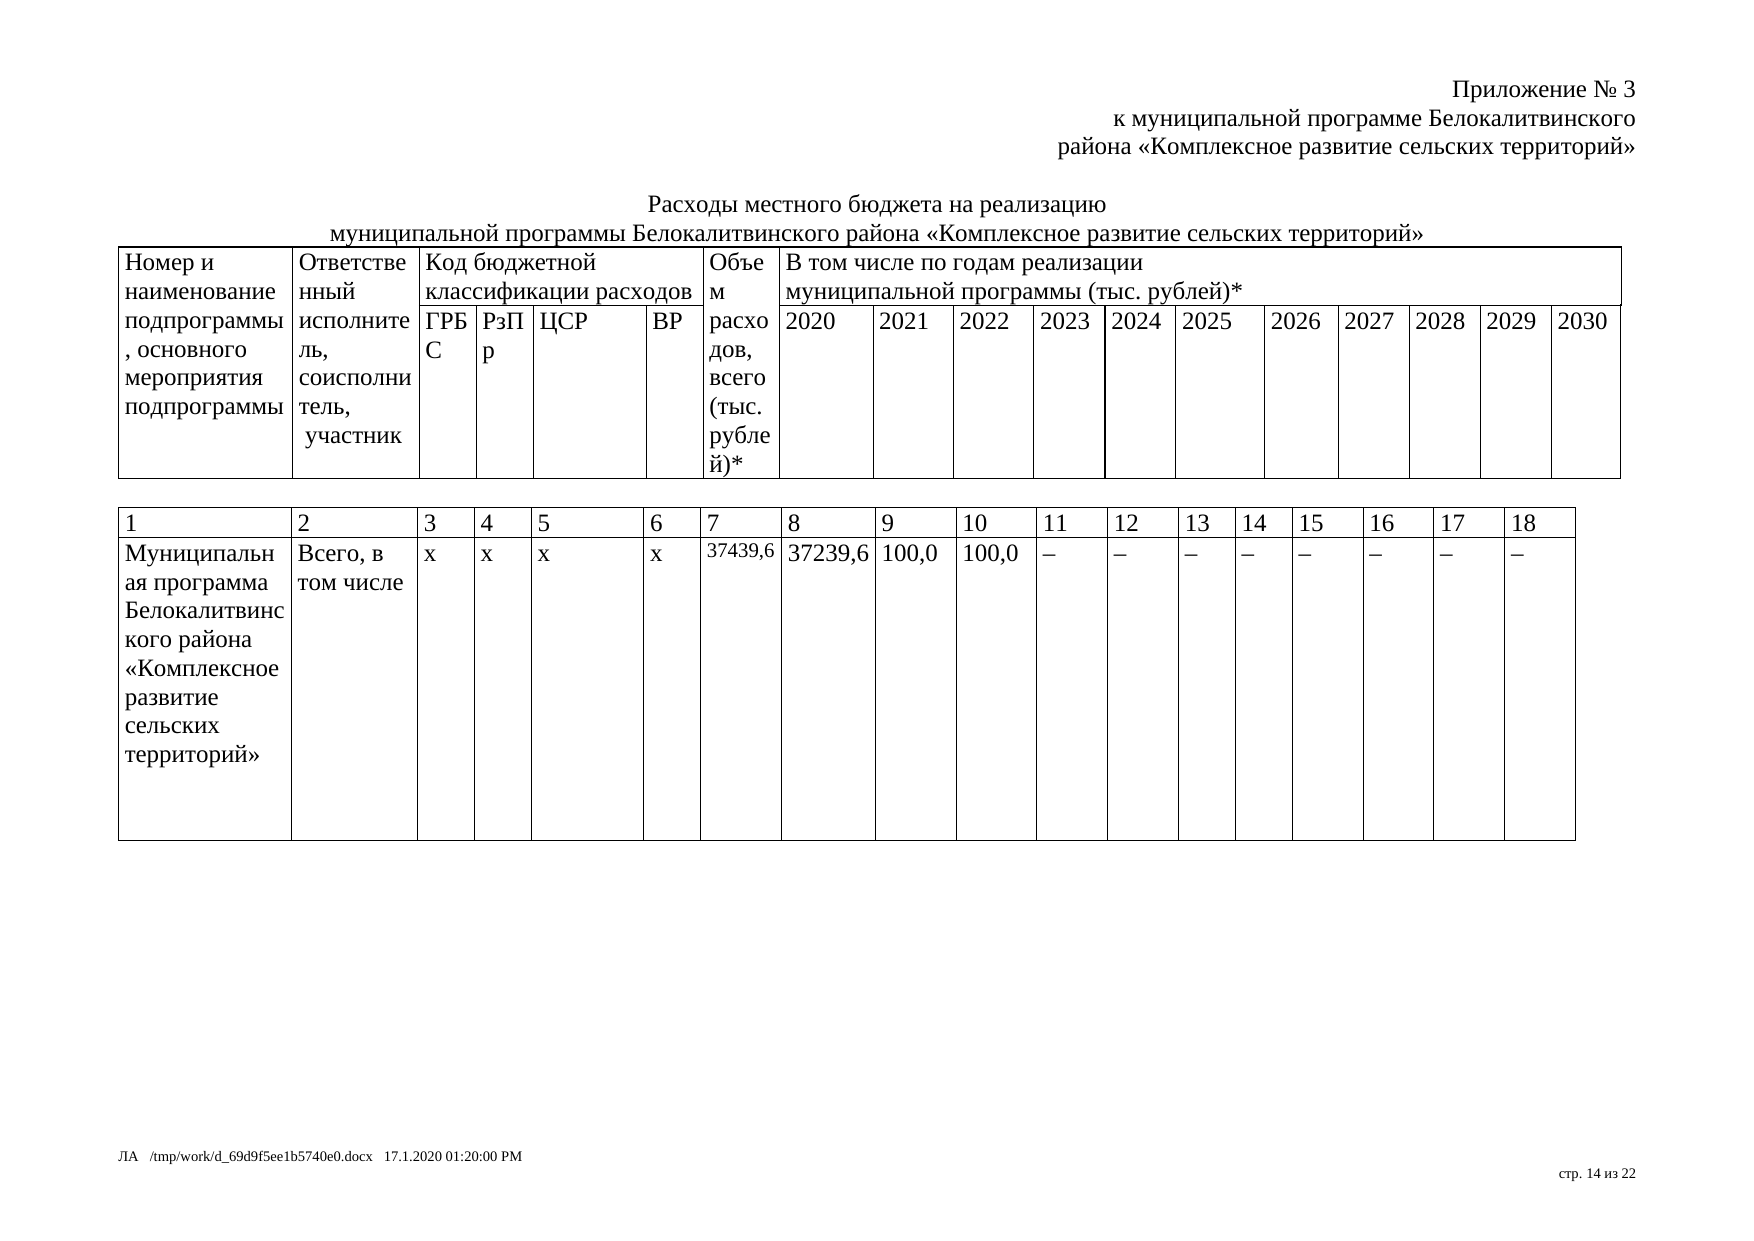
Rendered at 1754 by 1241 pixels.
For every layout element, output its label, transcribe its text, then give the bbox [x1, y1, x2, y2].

table_cell 2021 [874, 306, 953, 477]
table_header 16 [1364, 508, 1433, 537]
table_cell 37439,6 [701, 538, 781, 840]
text к муниципальной программе Белокалитвинского [118, 103, 1636, 131]
table_cell ГРБС [420, 306, 476, 477]
table_cell х [532, 538, 643, 840]
table_cell 2024 [1106, 306, 1175, 477]
table_cell – [1505, 538, 1575, 840]
table_header 11 [1037, 508, 1107, 537]
table_cell х [475, 538, 531, 840]
table_header 1 [119, 508, 291, 537]
table_cell ЦСР [534, 306, 646, 477]
table_header 5 [532, 508, 643, 537]
table_cell 2028 [1410, 306, 1480, 477]
table_cell Муниципальная программа Белокалитвинского района «Комплексное развитие сельских территорий» [119, 538, 291, 840]
table_cell ВР [647, 306, 703, 477]
table_header 4 [475, 508, 531, 537]
table_cell 2025 [1176, 306, 1264, 477]
table_header 8 [782, 508, 875, 537]
table_header 13 [1179, 508, 1235, 537]
table_cell – [1108, 538, 1178, 840]
table_header 17 [1434, 508, 1504, 537]
table_cell – [1293, 538, 1363, 840]
text Приложение № 3 [118, 74, 1636, 103]
table_header 3 [418, 508, 474, 537]
table_header Объем расходов, всего (тыс. рублей)* [704, 248, 779, 477]
text района «Комплексное развитие сельских территорий» [118, 131, 1636, 160]
table_cell 2029 [1481, 306, 1551, 477]
table_cell 37239,6 [782, 538, 875, 840]
table_header Код бюджетной классификации расходов [420, 248, 703, 305]
table_header 2 [292, 508, 417, 537]
table_header 6 [644, 508, 700, 537]
table_header 10 [957, 508, 1036, 537]
table_cell 2020 [780, 306, 873, 477]
table_header 7 [701, 508, 781, 537]
table_cell 100,0 [957, 538, 1036, 840]
table_header 18 [1505, 508, 1575, 537]
table_header 9 [876, 508, 956, 537]
table_cell 2027 [1339, 306, 1409, 477]
table_cell – [1037, 538, 1107, 840]
table_cell х [418, 538, 474, 840]
table_cell – [1179, 538, 1235, 840]
table_header 12 [1108, 508, 1178, 537]
table_cell 2026 [1265, 306, 1338, 477]
text Расходы местного бюджета на реализацию [118, 189, 1636, 218]
table_cell 100,0 [876, 538, 956, 840]
table_cell 2030 [1552, 306, 1620, 477]
text муниципальной программы Белокалитвинского района «Комплексное развитие сельских территорий» [118, 218, 1636, 246]
table_header Номер и наименование подпрограммы, основного мероприятия подпрограммы [119, 248, 292, 477]
table_cell – [1236, 538, 1292, 840]
table_cell 2022 [954, 306, 1033, 477]
table_cell РзПр [477, 306, 533, 477]
table_cell 2023 [1034, 306, 1104, 477]
table_cell – [1364, 538, 1433, 840]
table_cell х [644, 538, 700, 840]
table_header 15 [1293, 508, 1363, 537]
table_cell – [1434, 538, 1504, 840]
table_header 14 [1236, 508, 1292, 537]
table_cell Всего, в том числе [292, 538, 417, 840]
table_header Ответственный исполнитель, соисполнитель, участник [293, 248, 419, 477]
table_header В том числе по годам реализации муниципальной программы (тыс. рублей)* [780, 248, 1621, 305]
